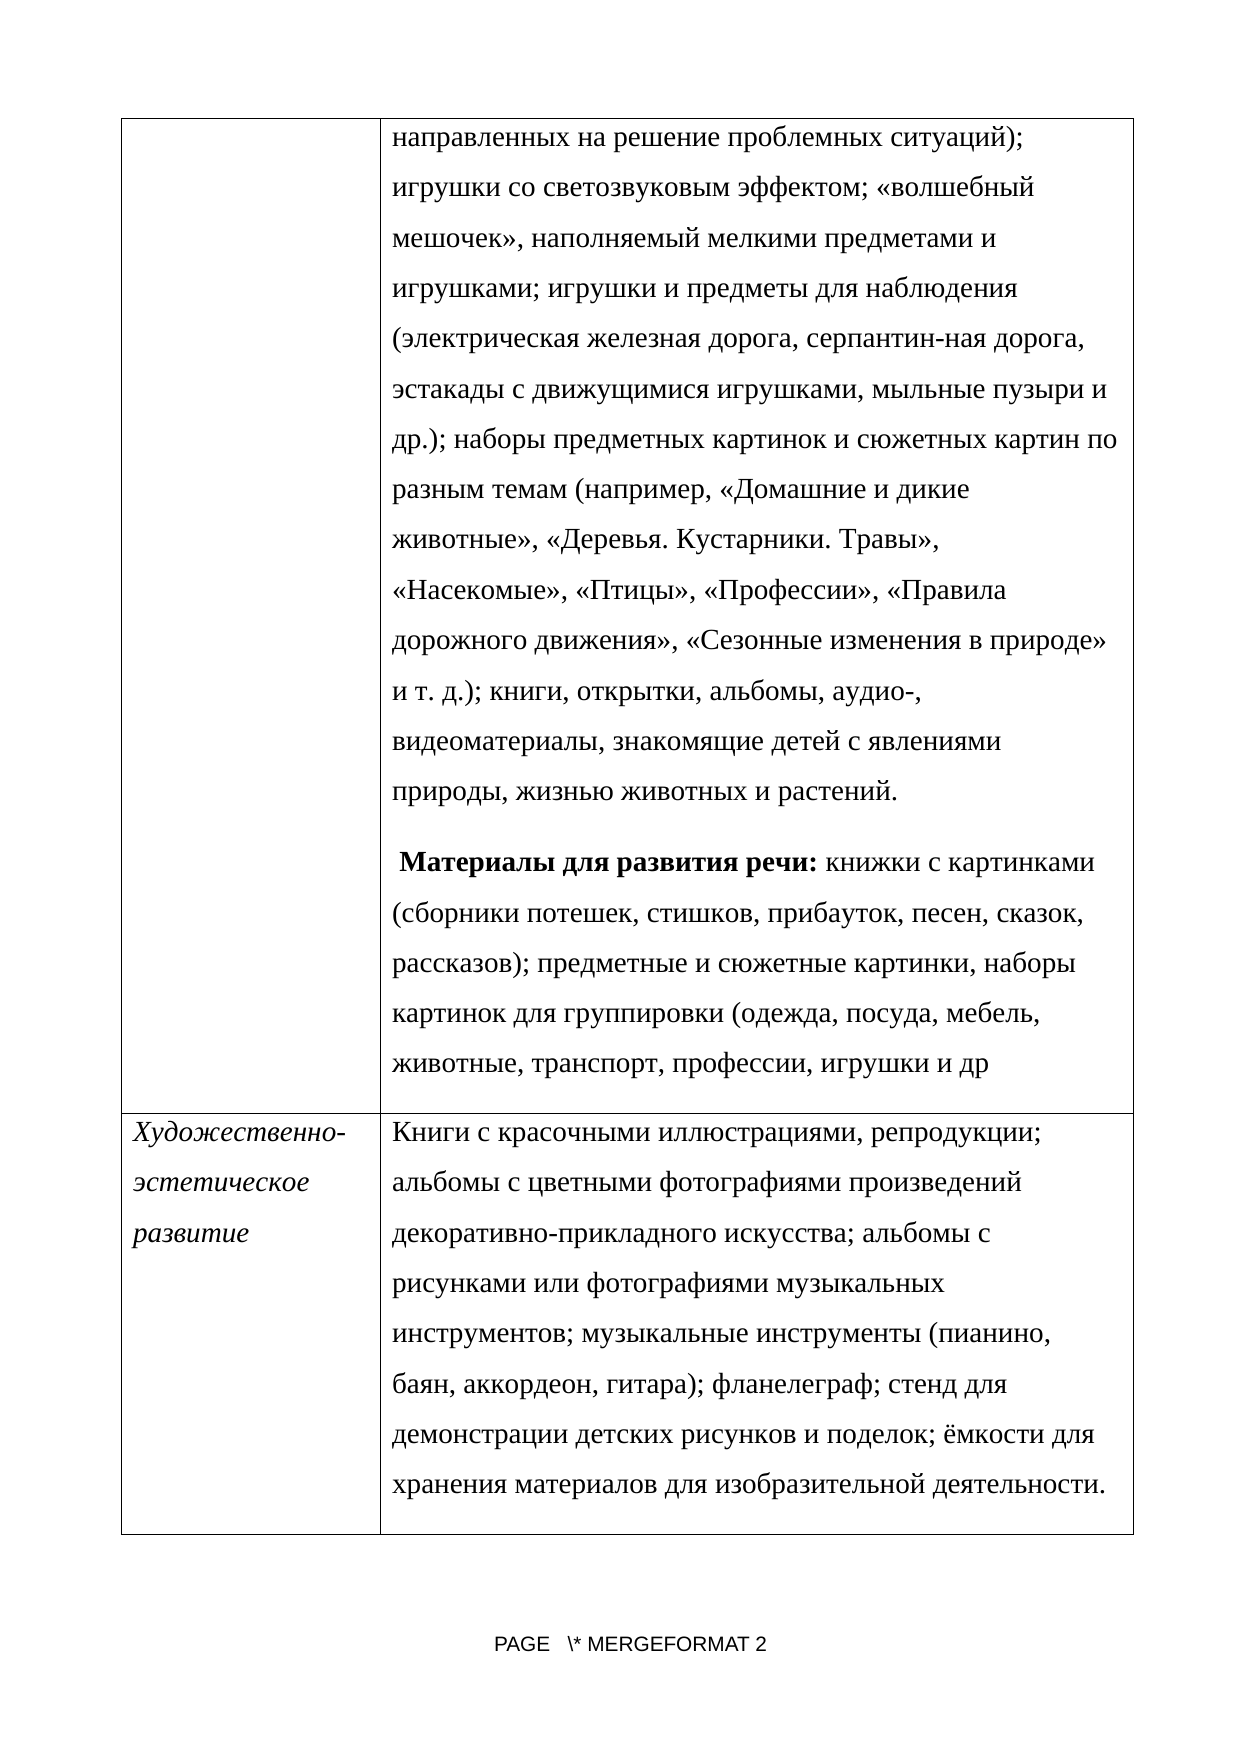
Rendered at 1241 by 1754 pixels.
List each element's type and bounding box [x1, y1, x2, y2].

table_cell [122, 1114, 380, 1534]
table_cell [381, 1114, 1133, 1534]
table_cell [381, 119, 1133, 1113]
table_cell [122, 119, 380, 1113]
